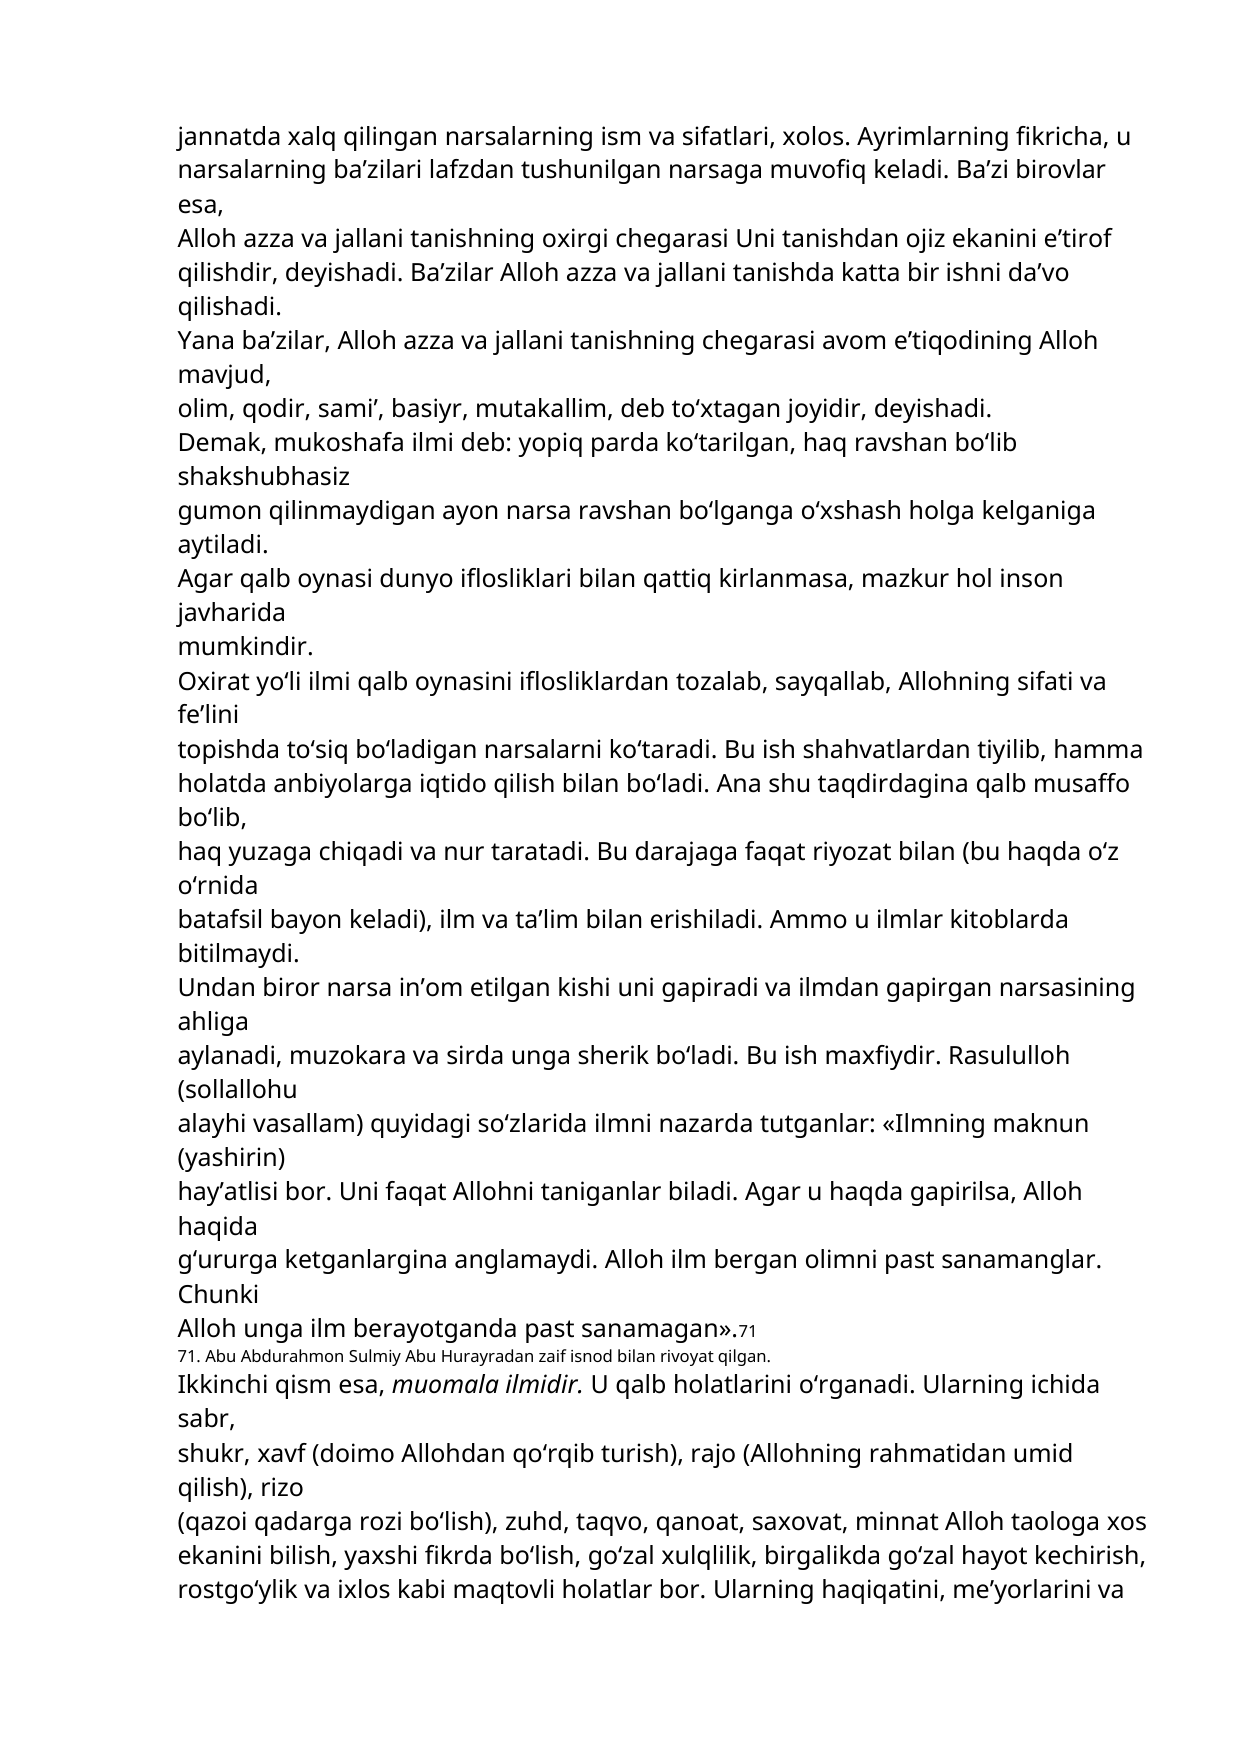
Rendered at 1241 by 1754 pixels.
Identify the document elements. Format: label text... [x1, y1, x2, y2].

text g‘ururga ketganlargina anglamaydi. Alloh ilm bergan olimni past sanamanglar. Chunki [177, 1242, 1152, 1310]
text mumkindir. [177, 629, 1152, 663]
text aylanadi, muzokara va sirda unga sherik bo‘ladi. Bu ish maxfiydir. Rasululloh (sollallohu [177, 1038, 1152, 1106]
text narsalarning ba’zilari lafzdan tushunilgan narsaga muvofiq keladi. Ba’zi birovlar esa, [177, 152, 1152, 220]
text olim, qodir, sami’, basiyr, mutakallim, deb to‘xtagan joyidir, deyishadi. [177, 391, 1152, 425]
text Alloh azza va jallani tanishning oxirgi chegarasi Uni tanishdan ojiz ekanini e’tirof [177, 220, 1152, 254]
text Ikkinchi qism esa, muomala ilmidir. U qalb holatlarini o‘rganadi. Ularning ichida sabr, [177, 1367, 1152, 1435]
text hay’atlisi bor. Uni faqat Allohni taniganlar biladi. Agar u haqda gapirilsa, Alloh haqida [177, 1174, 1152, 1242]
text topishda to‘siq bo‘ladigan narsalarni ko‘taradi. Bu ish shahvatlardan tiyilib, hamma [177, 731, 1152, 765]
text shukr, xavf (doimo Allohdan qo‘rqib turish), rajo (Allohning rahmatidan umid qilish), rizo [177, 1435, 1152, 1503]
text jannatda xalq qilingan narsalarning ism va sifatlari, xolos. Ayrimlarning fikricha, u [177, 118, 1152, 152]
text batafsil bayon keladi), ilm va ta’lim bilan erishiladi. Ammo u ilmlar kitoblarda bitilmaydi. [177, 902, 1152, 970]
text Demak, mukoshafa ilmi deb: yopiq parda ko‘tarilgan, haq ravshan bo‘lib shakshubhasiz [177, 425, 1152, 493]
text gumon qilinmaydigan ayon narsa ravshan bo‘lganga o‘xshash holga kelganiga aytiladi. [177, 493, 1152, 561]
text rostgo‘ylik va ixlos kabi maqtovli holatlar bor. Ularning haqiqatini, me’yorlarini va [177, 1571, 1152, 1606]
text Yana ba’zilar, Alloh azza va jallani tanishning chegarasi avom e’tiqodining Alloh mavjud, [177, 322, 1152, 391]
text holatda anbiyolarga iqtido qilish bilan bo‘ladi. Ana shu taqdirdagina qalb musaffo bo‘lib, [177, 765, 1152, 833]
text qilishdir, deyishadi. Ba’zilar Alloh azza va jallani tanishda katta bir ishni da’vo qilishadi. [177, 254, 1152, 322]
text ekanini bilish, yaxshi fikrda bo‘lish, go‘zal xulqlilik, birgalikda go‘zal hayot kechirish, [177, 1537, 1152, 1571]
text 71. Abu Abdurahmon Sulmiy Abu Hurayradan zaif isnod bilan rivoyat qilgan. [177, 1344, 1152, 1367]
text Alloh unga ilm berayotganda past sanamagan».71 [177, 1310, 1152, 1344]
text haq yuzaga chiqadi va nur taratadi. Bu darajaga faqat riyozat bilan (bu haqda o‘z o‘rnida [177, 833, 1152, 902]
text alayhi vasallam) quyidagi so‘zlarida ilmni nazarda tutganlar: «Ilmning maknun (yashirin) [177, 1106, 1152, 1174]
text Agar qalb oynasi dunyo iflosliklari bilan qattiq kirlanmasa, mazkur hol inson javharida [177, 561, 1152, 629]
text Undan biror narsa in’om etilgan kishi uni gapiradi va ilmdan gapirgan narsasining ahliga [177, 970, 1152, 1038]
text (qazoi qadarga rozi bo‘lish), zuhd, taqvo, qanoat, saxovat, minnat Alloh taologa xos [177, 1503, 1152, 1537]
text Oxirat yo‘li ilmi qalb oynasini iflosliklardan tozalab, sayqallab, Allohning sifati va fe’lini [177, 663, 1152, 731]
